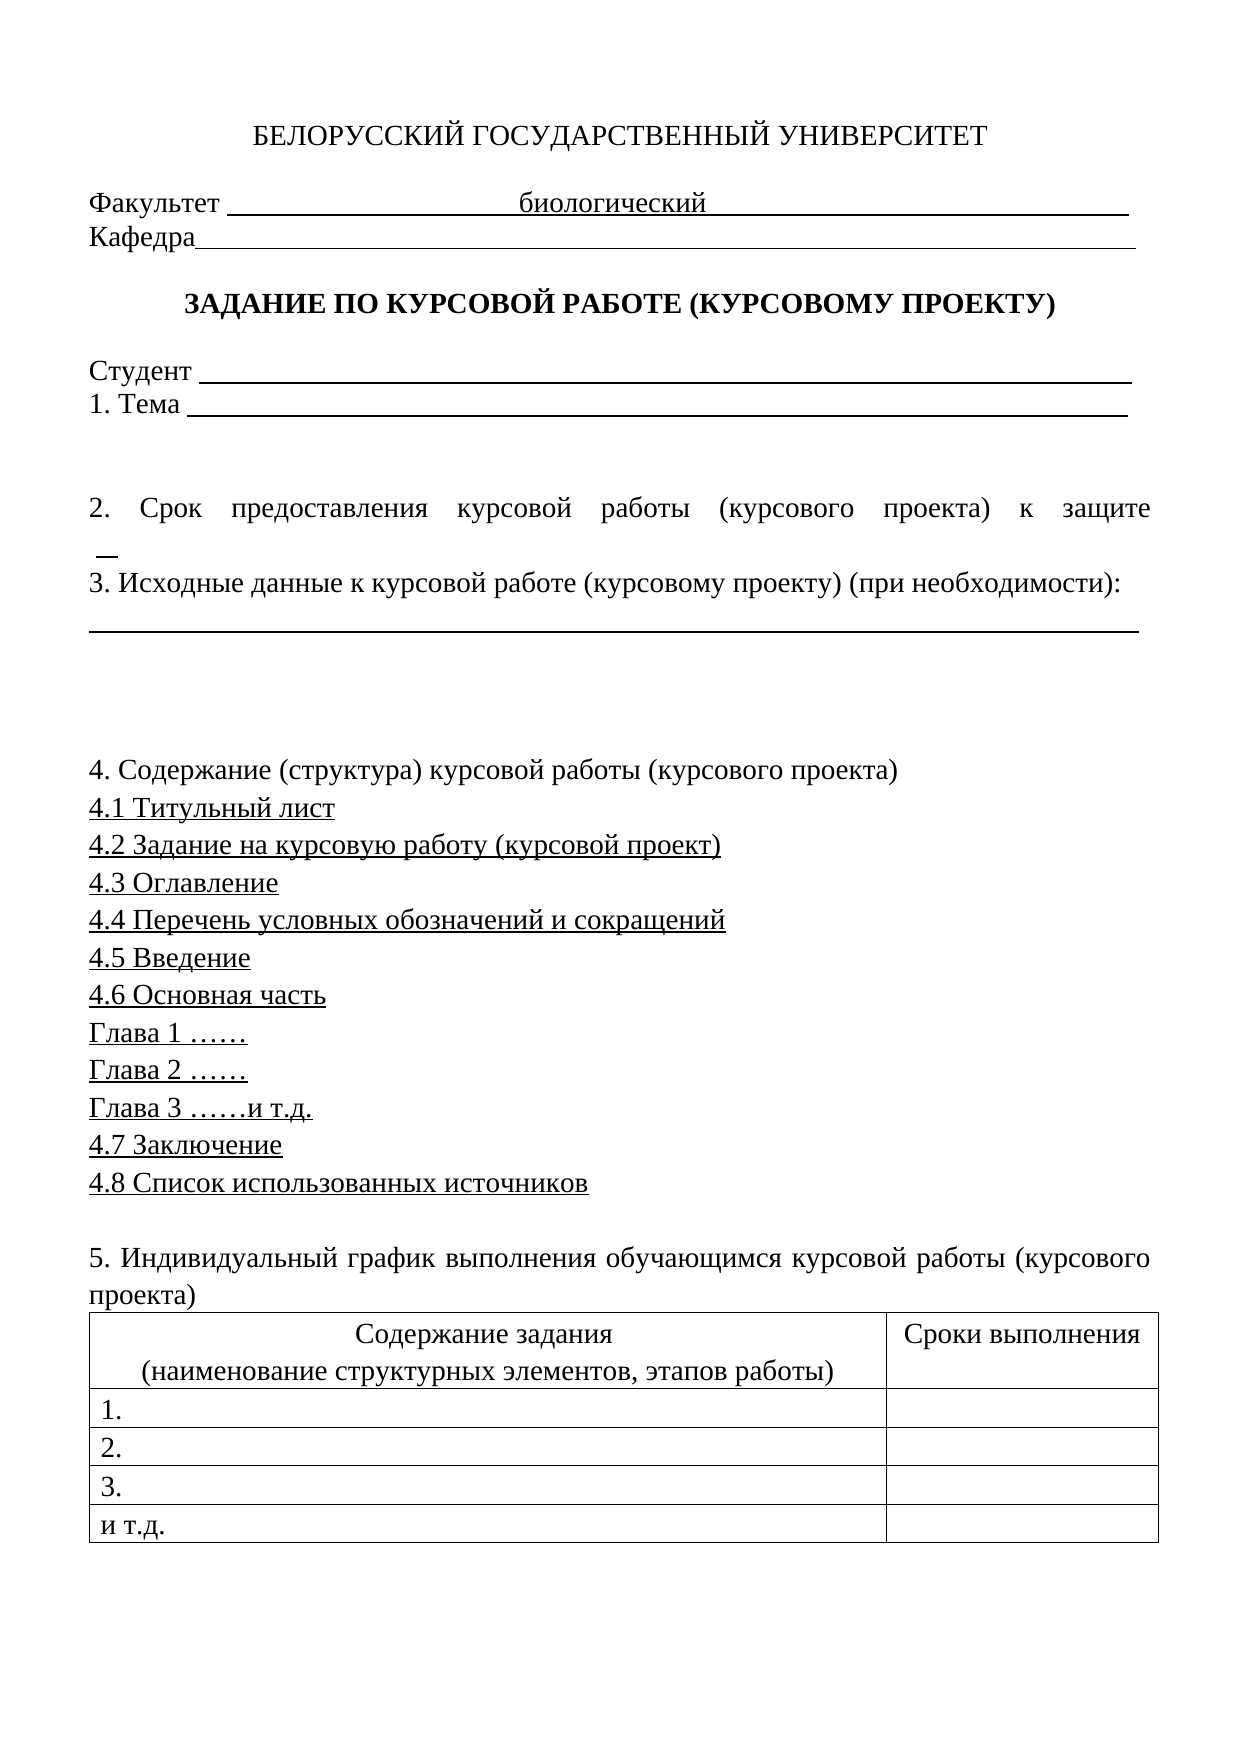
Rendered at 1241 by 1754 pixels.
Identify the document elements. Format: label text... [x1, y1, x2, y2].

table_cell и т.д. [90, 1505, 886, 1542]
text 4.1 Титульный лист [89, 787, 1152, 824]
text 1. Тема . [89, 386, 1152, 420]
table_cell [887, 1505, 1158, 1542]
text Глава 3 ……и т.д. [89, 1087, 1152, 1124]
text 4.2 Задание на курсовую работу (курсовой проект) [89, 824, 1152, 862]
text ЗАДАНИЕ ПО КУРСОВОЙ РАБОТЕ (КУРСОВОМУ ПРОЕКТУ) [89, 286, 1152, 319]
text 4.5 Введение [89, 937, 1152, 974]
text 4.6 Основная часть [89, 974, 1152, 1012]
text БЕЛОРУССКИЙ ГОСУДАРСТВЕННЫЙ УНИВЕРСИТЕТ [89, 118, 1152, 152]
text Кафедра . [89, 219, 1152, 252]
table_cell 2. [90, 1428, 886, 1465]
table_header Содержание задания (наименование структурных элементов, этапов работы) [90, 1313, 886, 1388]
table_cell 1. [90, 1389, 886, 1427]
text 4.7 Заключение [89, 1124, 1152, 1162]
table_cell [887, 1428, 1158, 1465]
text Студент . [89, 353, 1152, 386]
text 2. Срок предоставления курсовой работы (курсового проекта) к защите . [89, 487, 1152, 562]
table_header Сроки выполнения [887, 1313, 1158, 1388]
text Глава 1 …… [89, 1012, 1152, 1049]
text 4. Содержание (структура) курсовой работы (курсового проекта) [89, 749, 1152, 787]
text . [89, 599, 1152, 637]
text 4.8 Список использованных источников [89, 1162, 1152, 1199]
text 4.3 Оглавление [89, 862, 1152, 899]
text 5. Индивидуальный график выполнения обучающимся курсовой работы (курсового проекта) [89, 1237, 1152, 1312]
table_cell [887, 1389, 1158, 1427]
text Факультет биологический . [89, 185, 1152, 219]
table_cell 3. [90, 1466, 886, 1504]
text 4.4 Перечень условных обозначений и сокращений [89, 899, 1152, 937]
text Глава 2 …… [89, 1049, 1152, 1087]
table_cell [887, 1466, 1158, 1504]
text 3. Исходные данные к курсовой работе (курсовому проекту) (при необходимости): [89, 562, 1152, 599]
